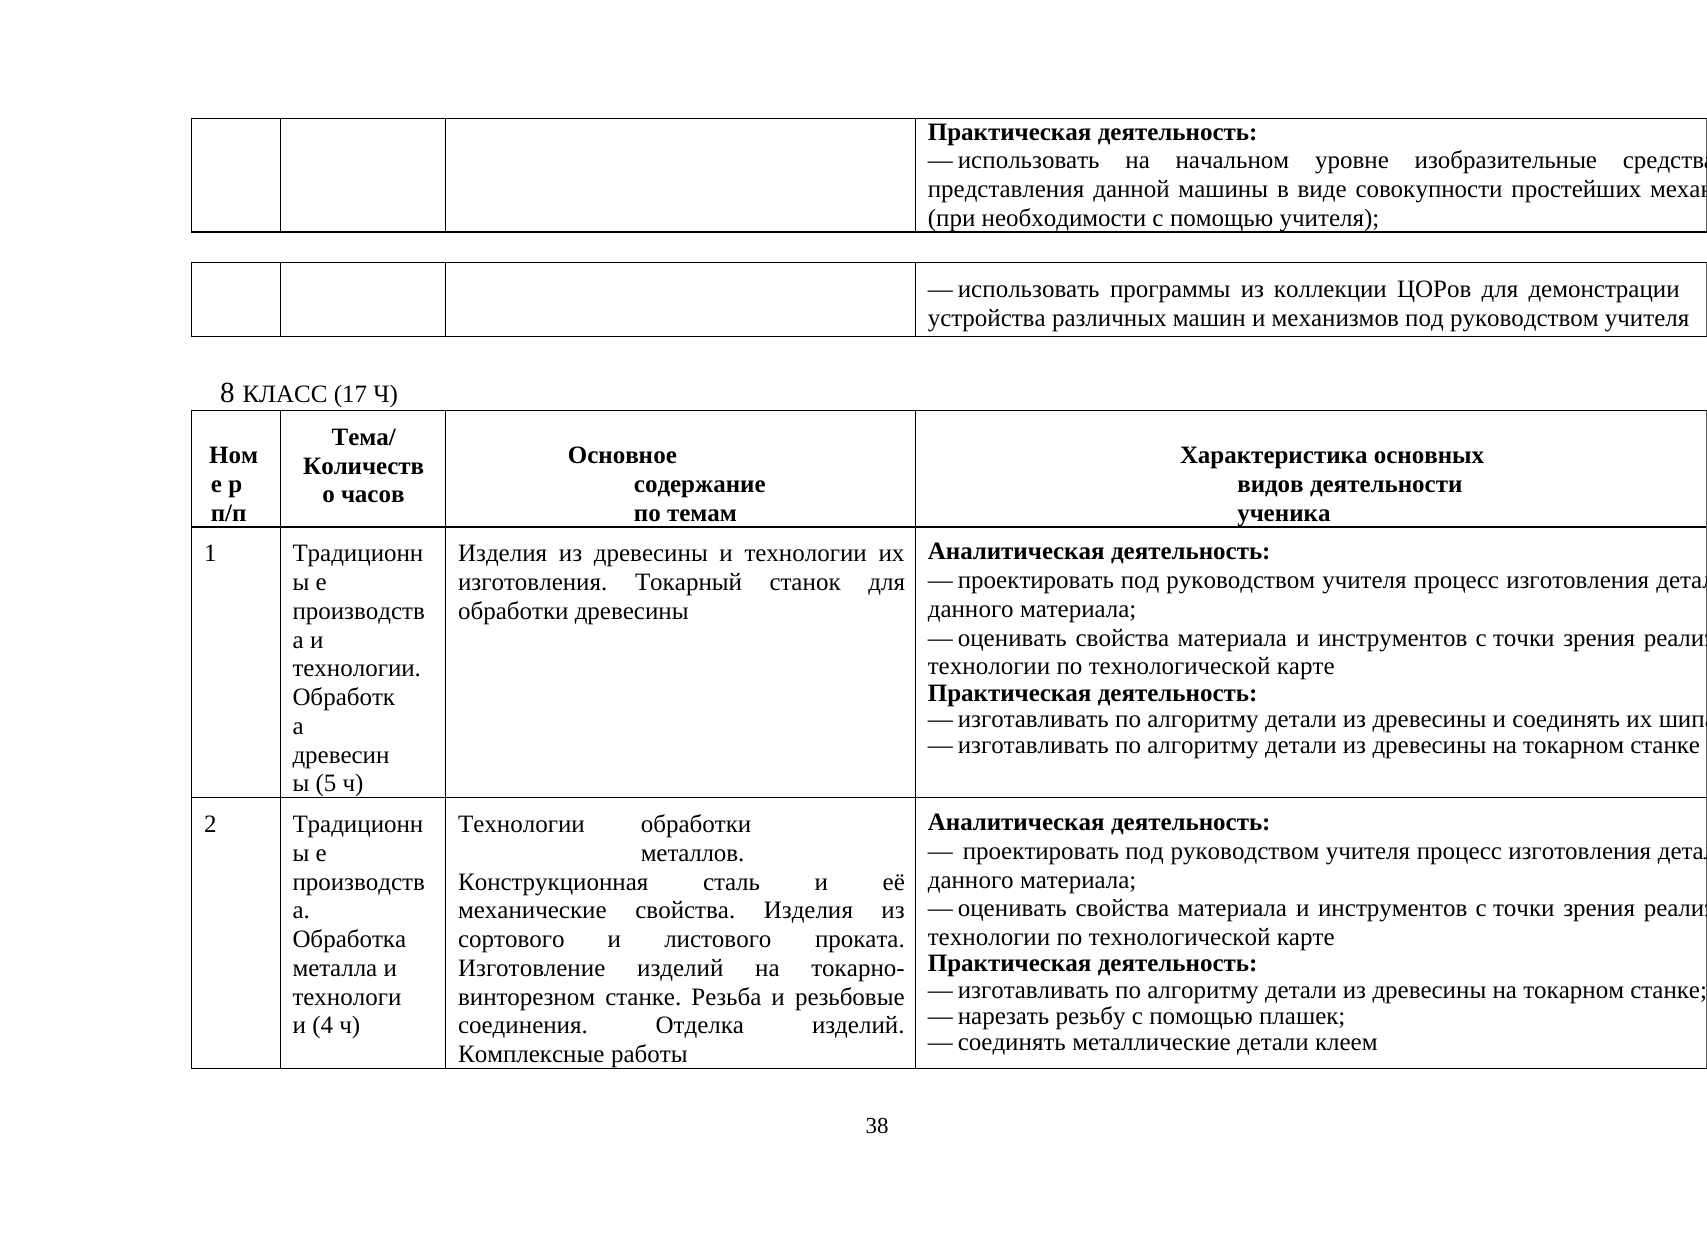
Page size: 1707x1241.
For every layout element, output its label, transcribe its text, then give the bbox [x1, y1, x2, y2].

table_cell Технологии обработки металлов. Конструкционная сталь и её механические свойства. Изделия из сортового и листового проката. Изготовление изделий на токарно- винторезном станке. Резьба и резьбовые соединения. Отделка изделий. Комплексные работы [446, 798, 915, 1068]
table_cell 1 [192, 528, 280, 797]
table_cell Аналитическая деятельность: — проектировать под руководством учителя процесс изготовления детали из данного материала; — оценивать свойства материала и инструментов с точки зрения реализации технологии по технологической карте Практическая деятельность: — изготавливать по алгоритму детали из древесины на токарном станке; — нарезать резьбу с помощью плашек; — соединять металлические детали клеем [916, 798, 1706, 1068]
table_header [446, 263, 915, 336]
table_header — использовать программы из коллекции ЦОРов для демонстрации устройства различных машин и механизмов под руководством учителя [916, 263, 1706, 336]
table_cell 2 [192, 798, 280, 1068]
table_cell Традиционны е производства и технологии. Обработка древесины (5 ч) [281, 528, 445, 797]
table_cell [446, 119, 915, 231]
table_header [281, 263, 445, 336]
table_header Тема/ Количество часов [281, 411, 445, 526]
table_header Основное содержание по темам [446, 411, 915, 526]
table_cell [916, 119, 1706, 231]
table_header [192, 263, 280, 336]
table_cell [281, 119, 445, 231]
table_cell Традиционны е производства. Обработка металла и технологии (4 ч) [281, 798, 445, 1068]
table_header Характеристика основных видов деятельности ученика [916, 411, 1706, 526]
table_cell Изделия из древесины и технологии их изготовления. Токарный станок для обработки древесины [446, 528, 915, 797]
table_cell Аналитическая деятельность: — проектировать под руководством учителя процесс изготовления детали из данного материала; — оценивать свойства материала и инструментов с точки зрения реализации технологии по технологической карте Практическая деятельность: — изготавливать по алгоритму детали из древесины и соединять их шипами; — изготавливать по алгоритму детали из древесины на токарном станке [916, 528, 1706, 797]
list КЛАСС (17 Ч) [220, 375, 1618, 408]
table_cell 4 [192, 119, 280, 231]
table_header Номе р п/п [192, 411, 280, 526]
